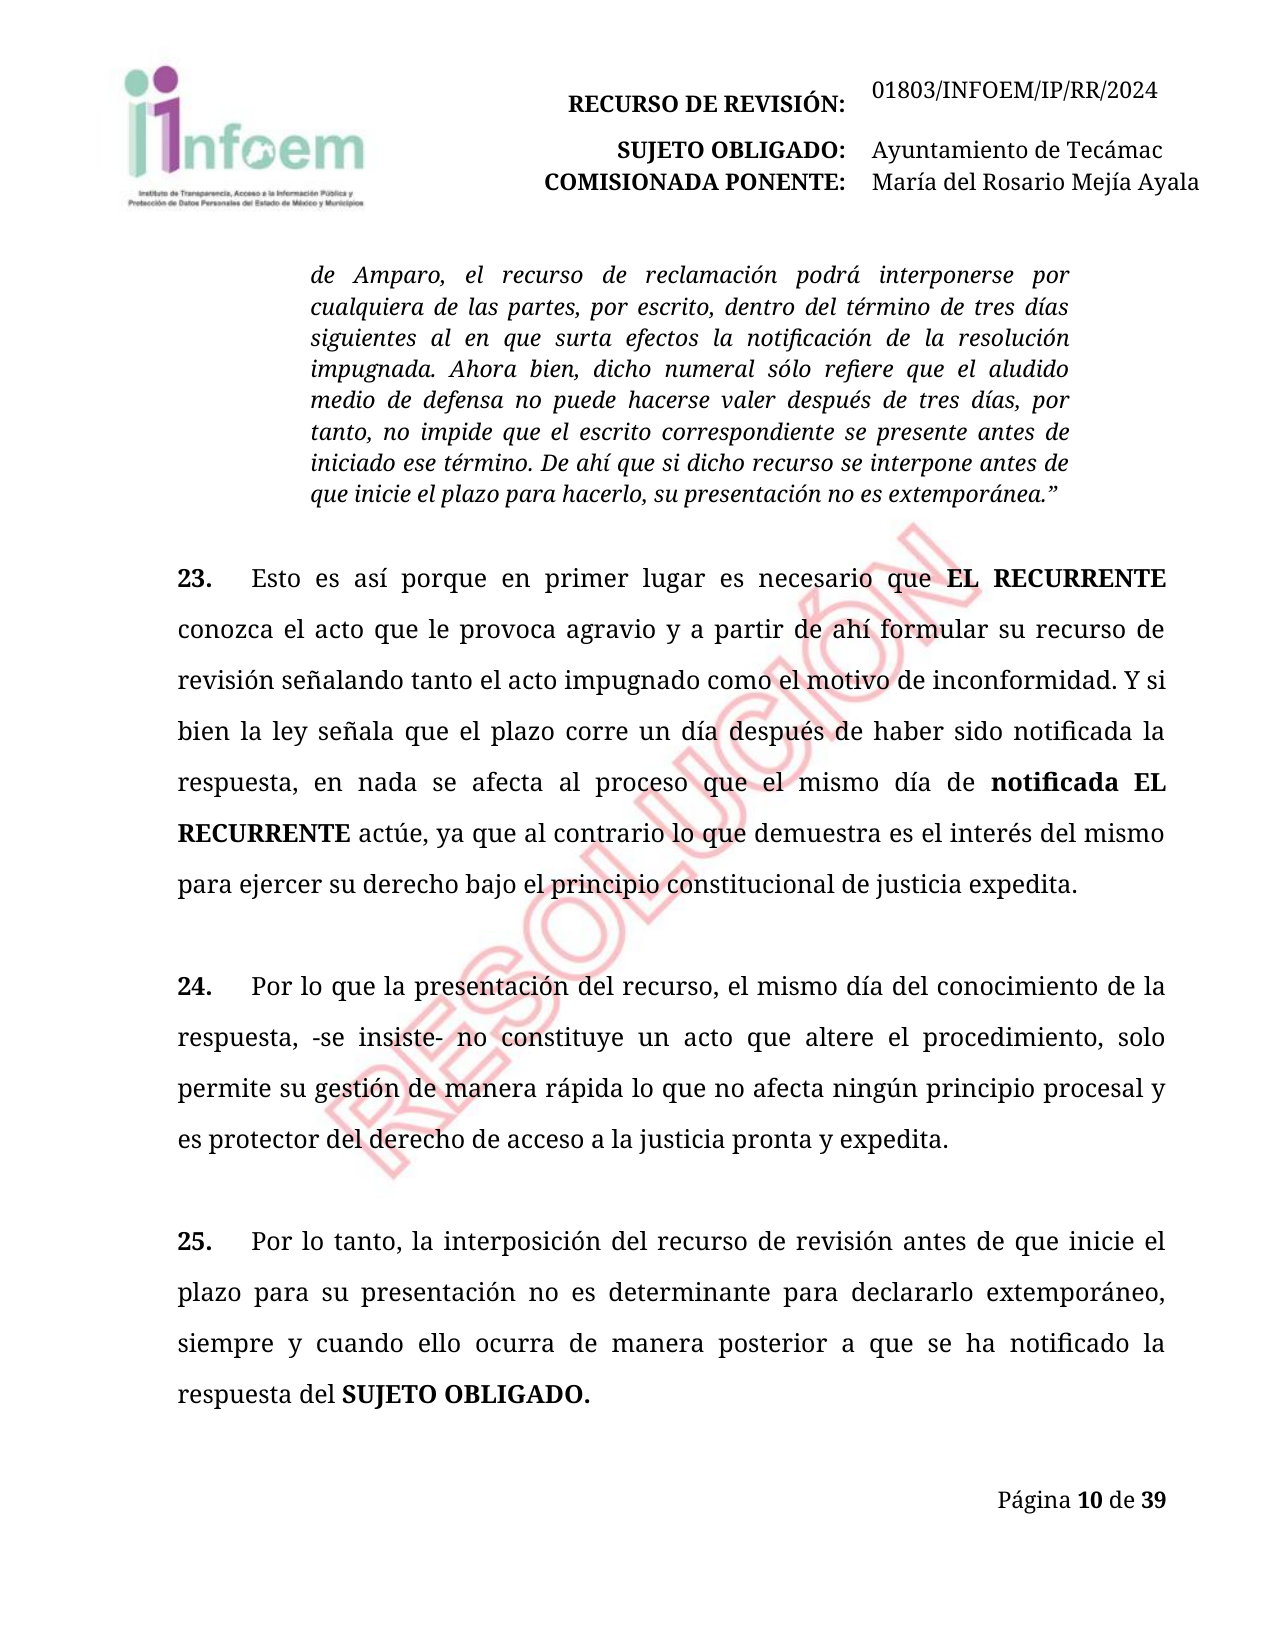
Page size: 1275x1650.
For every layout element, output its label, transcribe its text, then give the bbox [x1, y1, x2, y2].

list Esto es así porque en primer lugar es necesario que EL RECURRENTE conozca el acto que le provoca agravio y a partir de ahí formular su recurso de revisión señalando tanto el acto impugnado como el motivo de inconformidad. Y si bien la ley señala que el plazo corre un día después de haber sido notificada la respuesta, en nada se afecta al proceso que el mismo día de notificada EL RECURRENTE actúe, ya que al contrario lo que demuestra es el interés del mismo para ejercer su derecho bajo el principio constitucional de justicia expedita. [177, 560, 1167, 901]
list Por lo que la presentación del recurso, el mismo día del conocimiento de la respuesta, -se insiste- no constituye un acto que altere el procedimiento, solo permite su gestión de manera rápida lo que no afecta ningún principio procesal y es protector del derecho de acceso a la justicia pronta y expedita. [177, 969, 1167, 1156]
picture [6, 6, 1269, 1650]
list Por lo tanto, la interposición del recurso de revisión antes de que inicie el plazo para su presentación no es determinante para declararlo extemporáneo, siempre y cuando ello ocurra de manera posterior a que se ha notificado la respuesta del SUJETO OBLIGADO. [177, 1224, 1167, 1411]
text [310, 259, 1073, 509]
